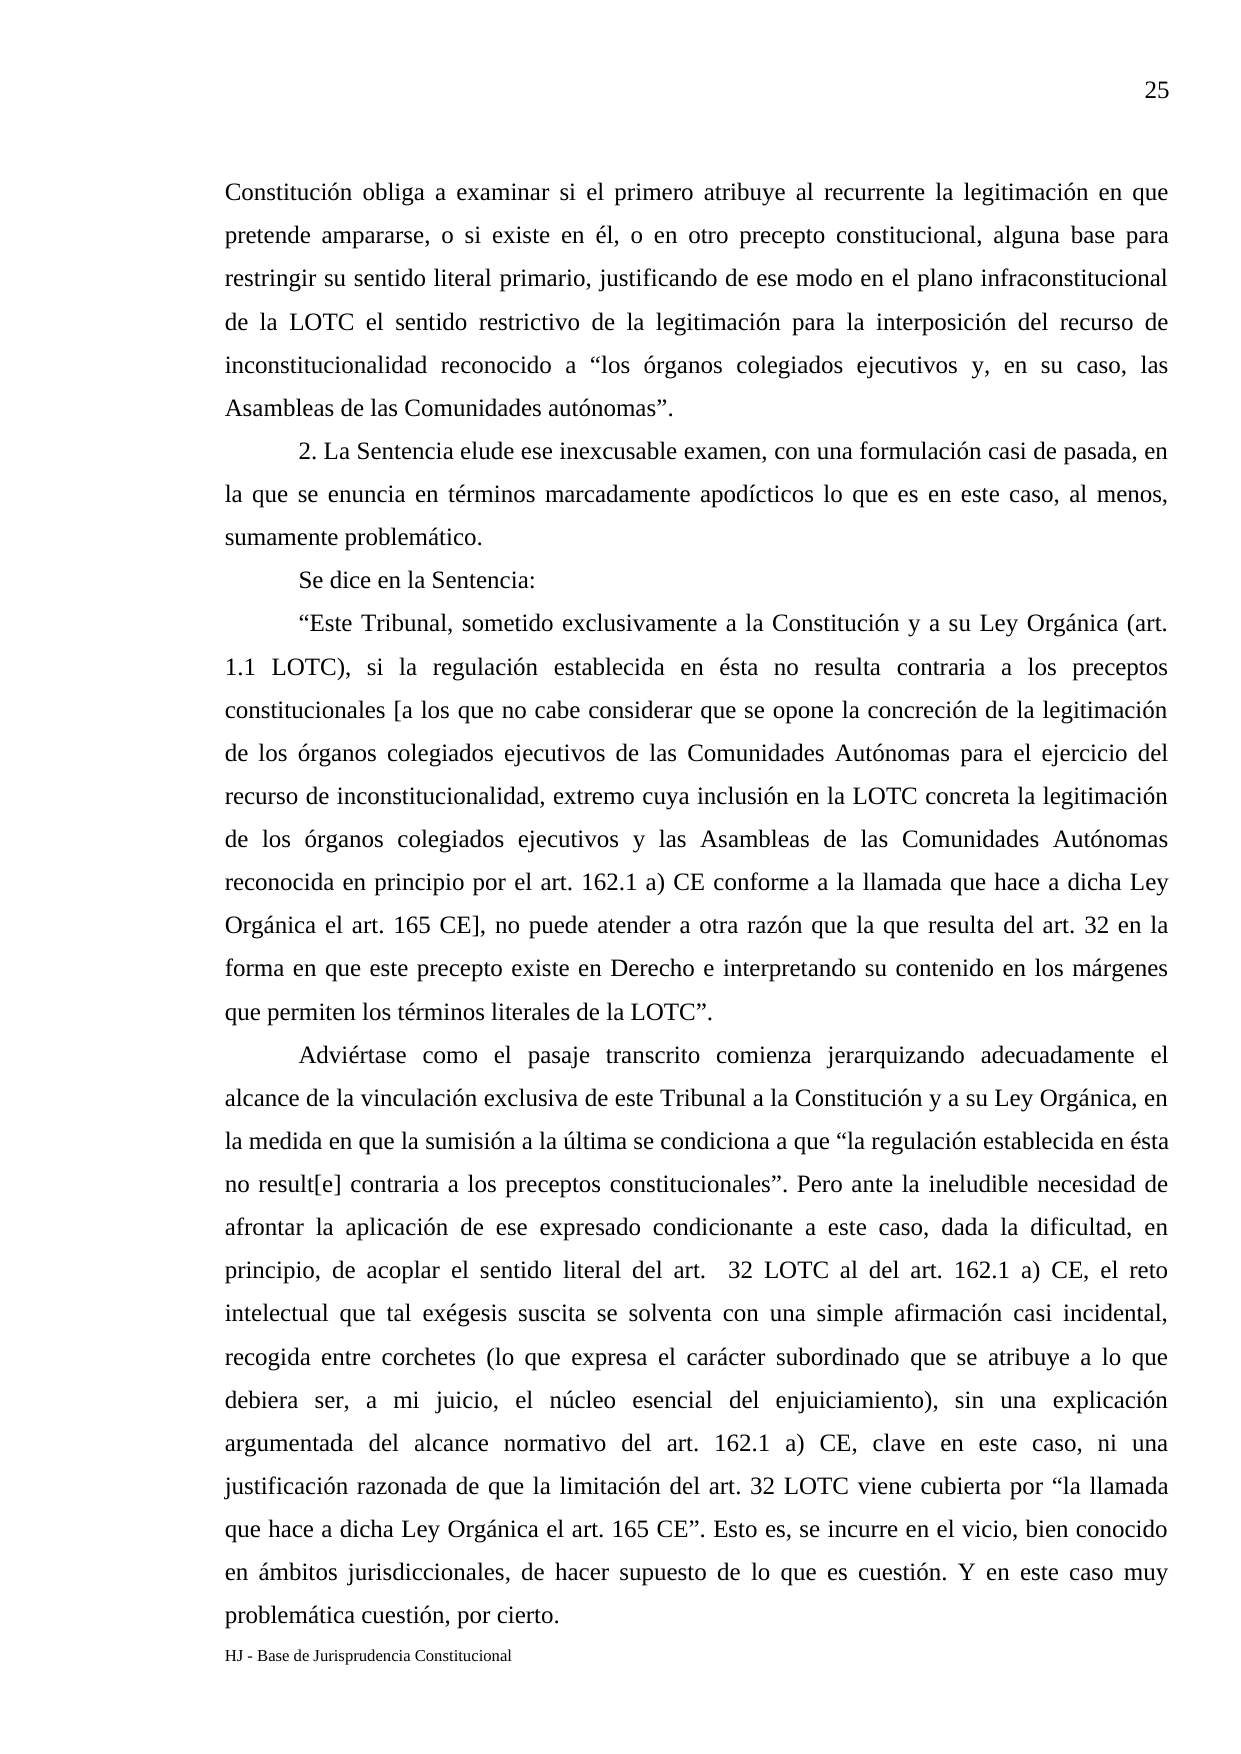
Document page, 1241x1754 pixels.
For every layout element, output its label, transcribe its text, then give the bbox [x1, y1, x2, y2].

text 2. La Sentencia elude ese inexcusable examen, con una formulación casi de pasada, en la que se enuncia en términos marcadamente apodícticos lo que es en este caso, al menos, sumamente problemático. [224, 436, 1169, 551]
text “Este Tribunal, sometido exclusivamente a la Constitución y a su Ley Orgánica (art. 1.1 LOTC), si la regulación establecida en ésta no resulta contraria a los preceptos constitucionales [a los que no cabe considerar que se opone la concreción de la legitimación de los órganos colegiados ejecutivos de las Comunidades Autónomas para el ejercicio del recurso de inconstitucionalidad, extremo cuya inclusión en la LOTC concreta la legitimación de los órganos colegiados ejecutivos y las Asambleas de las Comunidades Autónomas reconocida en principio por el art. 162.1 a) CE conforme a la llamada que hace a dicha Ley Orgánica el art. 165 CE], no puede atender a otra razón que la que resulta del art. 32 en la forma en que este precepto existe en Derecho e interpretando su contenido en los márgenes que permiten los términos literales de la LOTC”. [224, 608, 1169, 1025]
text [224, 177, 1169, 422]
text Adviértase como el pasaje transcrito comienza jerarquizando adecuadamente el alcance de la vinculación exclusiva de este Tribunal a la Constitución y a su Ley Orgánica, en la medida en que la sumisión a la última se condiciona a que “la regulación establecida en ésta no result[e] contraria a los preceptos constitucionales”. Pero ante la ineludible necesidad de afrontar la aplicación de ese expresado condicionante a este caso, dada la dificultad, en principio, de acoplar el sentido literal del art. 32 LOTC al del art. 162.1 a) CE, el reto intelectual que tal exégesis suscita se solventa con una simple afirmación casi incidental, recogida entre corchetes (lo que expresa el carácter subordinado que se atribuye a lo que debiera ser, a mi juicio, el núcleo esencial del enjuiciamiento), sin una explicación argumentada del alcance normativo del art. 162.1 a) CE, clave en este caso, ni una justificación razonada de que la limitación del art. 32 LOTC viene cubierta por “la llamada que hace a dicha Ley Orgánica el art. 165 CE”. Esto es, se incurre en el vicio, bien conocido en ámbitos jurisdiccionales, de hacer supuesto de lo que es cuestión. Y en este caso muy problemática cuestión, por cierto. [224, 1040, 1169, 1629]
text Se dice en la Sentencia: [224, 565, 1169, 594]
